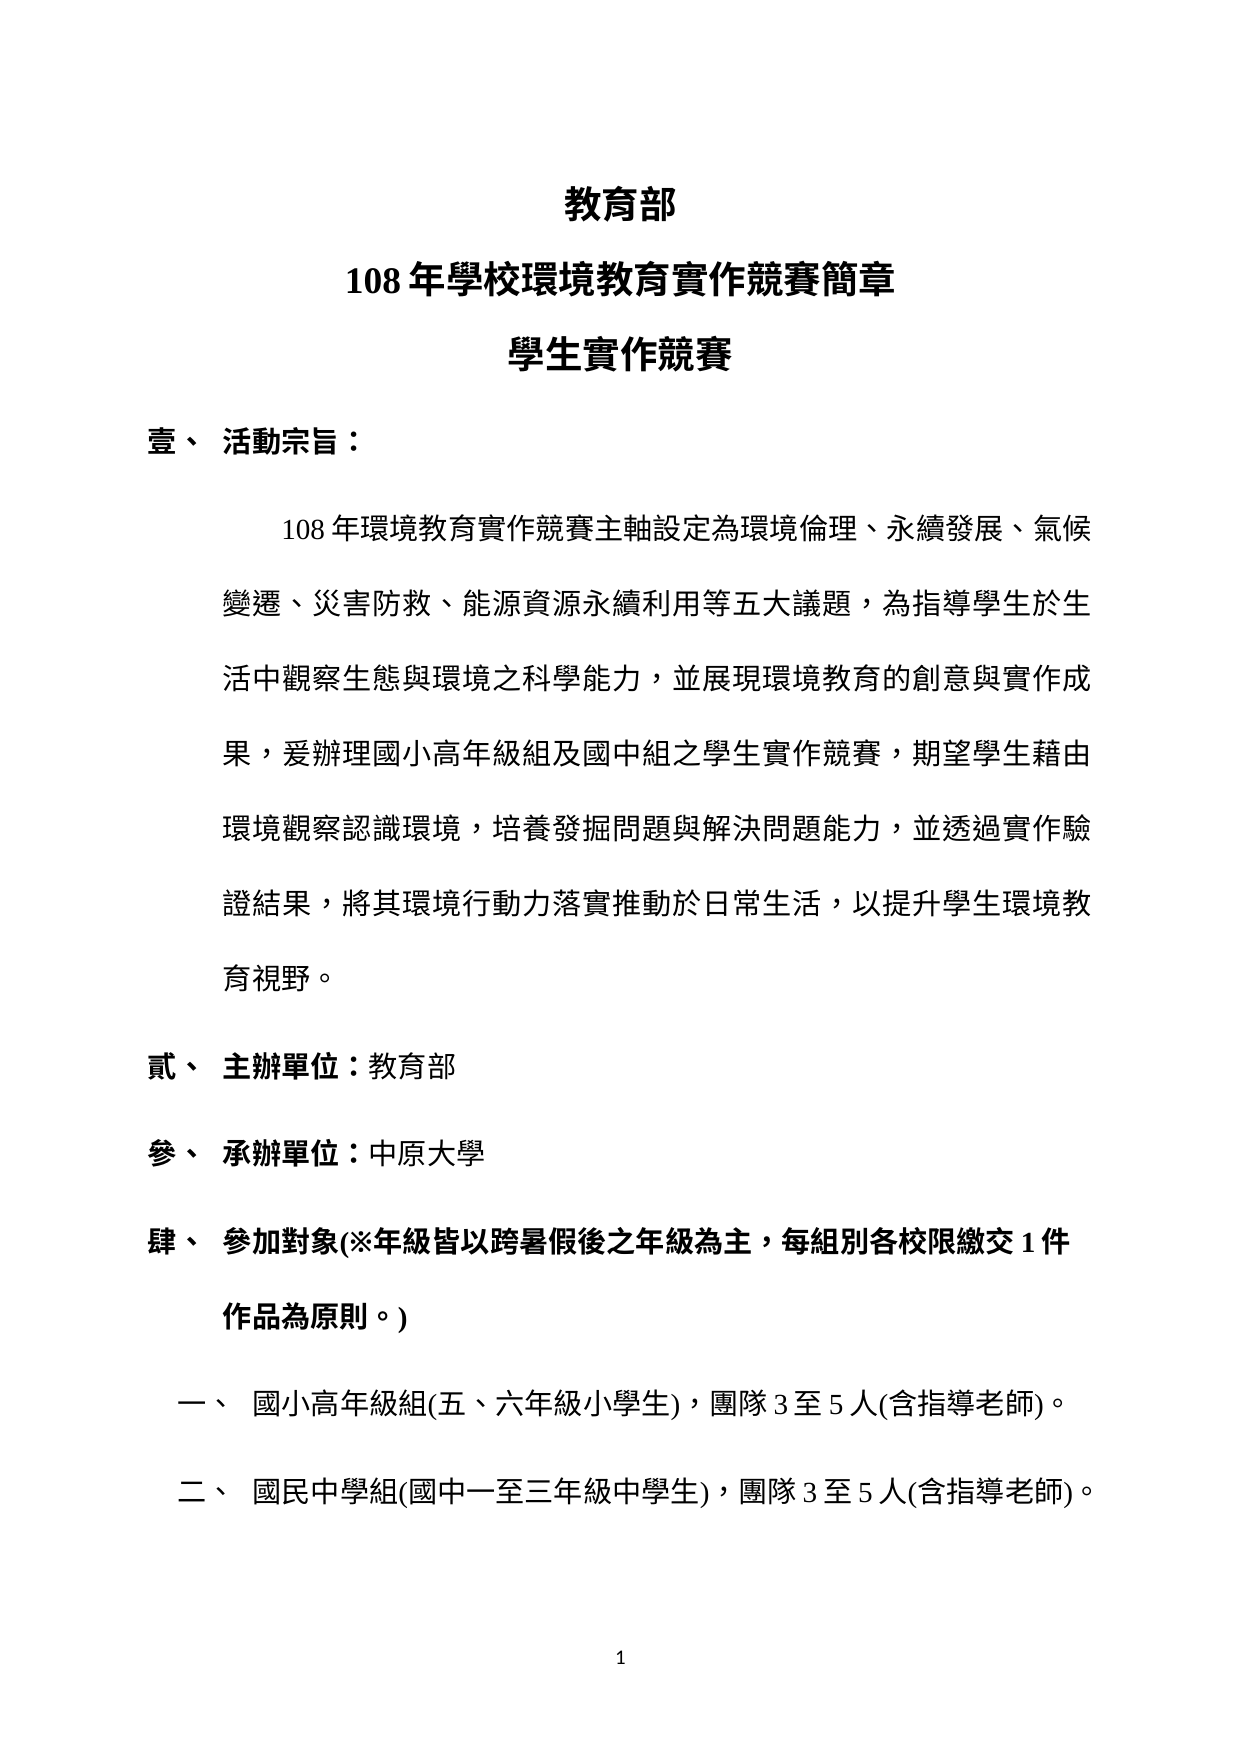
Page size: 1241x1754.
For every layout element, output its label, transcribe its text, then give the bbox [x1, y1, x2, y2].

list 活動宗旨： [148, 402, 1092, 477]
text 108年學校環境教育實作競賽簡章 [148, 239, 1092, 314]
list 參加對象(※年級皆以跨暑假後之年級為主，每組別各校限繳交1件作品為原則。) [148, 1202, 1092, 1352]
text 教育部 [148, 164, 1092, 239]
list 108年環境教育實作競賽主軸設定為環境倫理、永續發展、氣候變遷、災害防救、能源資源永續利用等五大議題，為指導學生於生活中觀察生態與環境之科學能力，並展現環境教育的創意與實作成果，爰辦理國小高年級組及國中組之學生實作競賽，期望學生藉由環境觀察認識環境，培養發掘問題與解決問題能力，並透過實作驗證結果，將其環境行動力落實推動於日常生活，以提升學生環境教育視野。 [223, 489, 1092, 1014]
text 學生實作競賽 [148, 314, 1092, 389]
list 承辦單位：中原大學 [148, 1114, 1092, 1189]
list 主辦單位：教育部 [148, 1027, 1092, 1102]
list 國民中學組(國中一至三年級中學生)，團隊3至5人(含指導老師)。 [177, 1452, 1092, 1527]
list 國小高年級組(五、六年級小學生)，團隊3至5人(含指導老師)。 [177, 1364, 1092, 1439]
